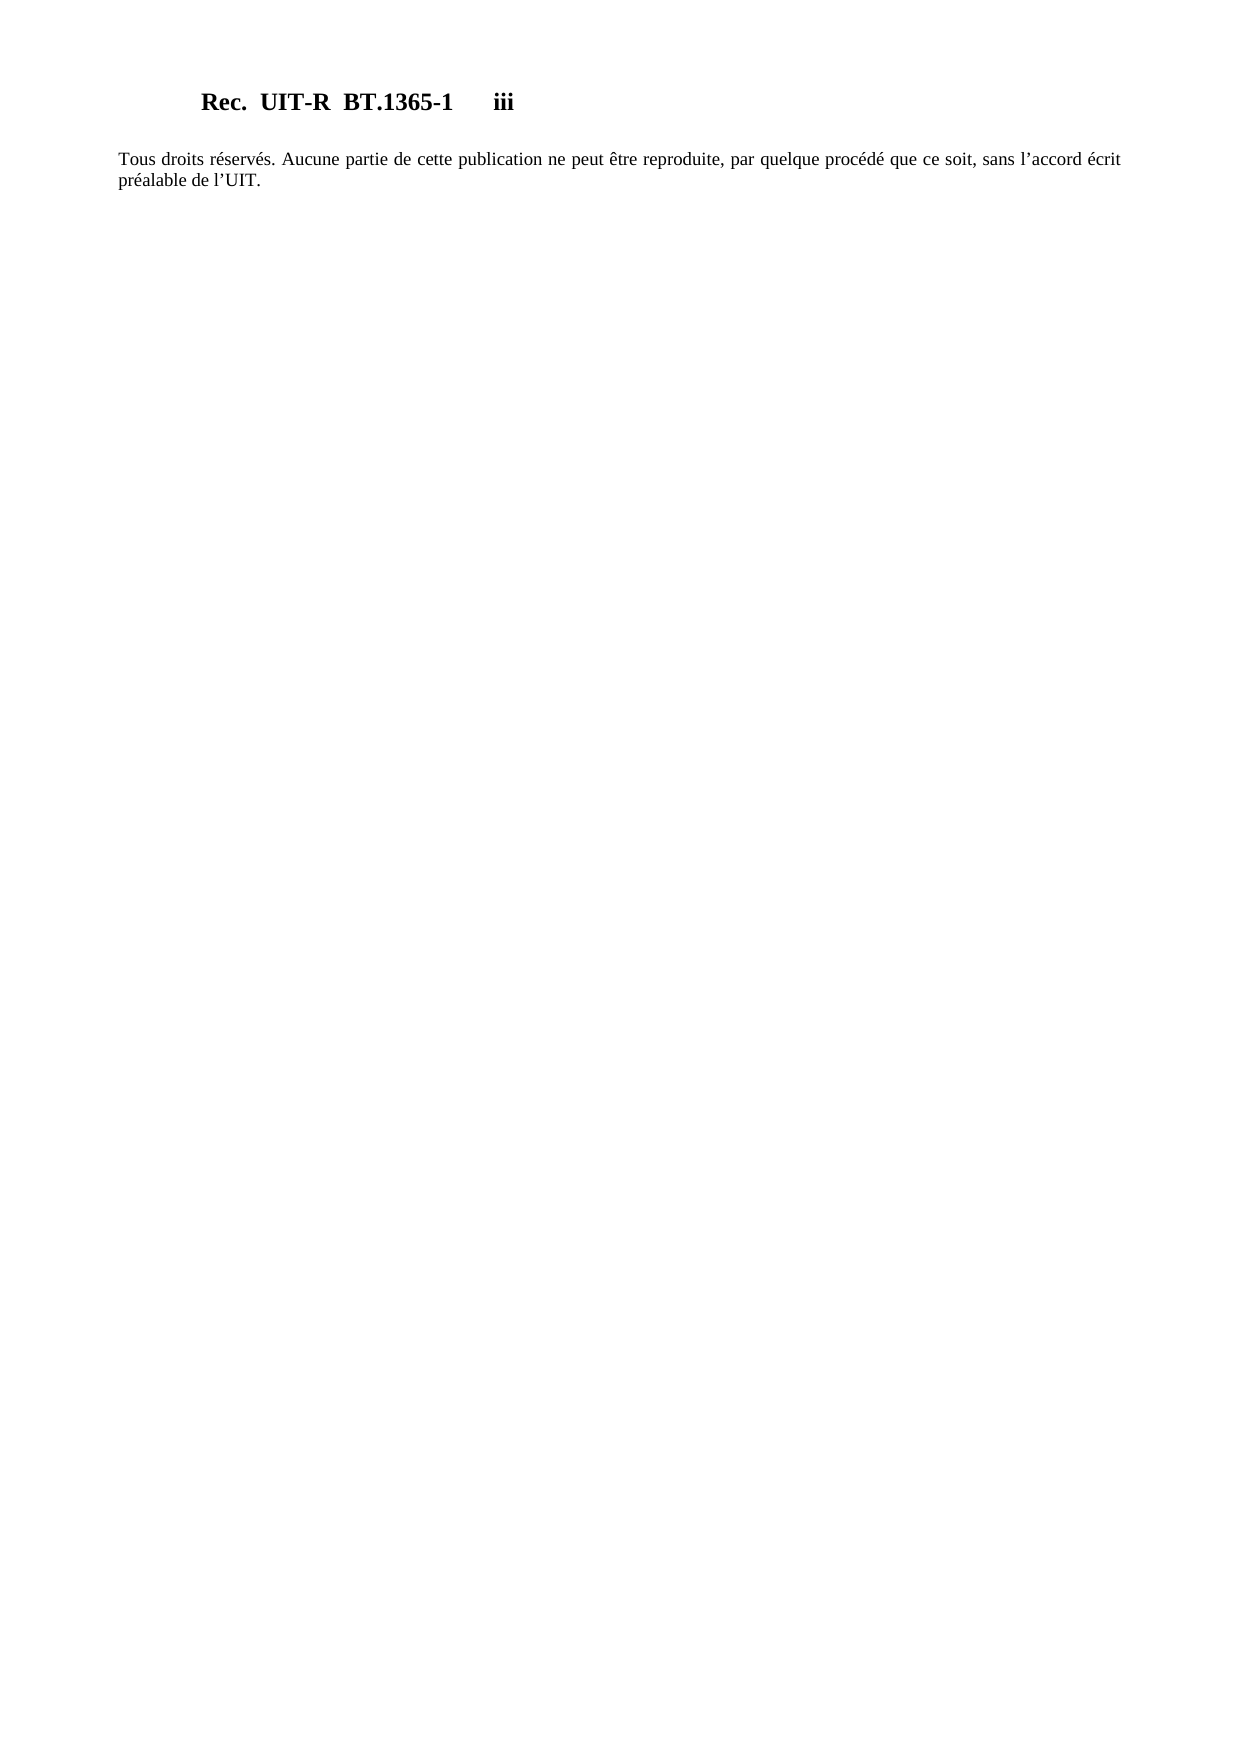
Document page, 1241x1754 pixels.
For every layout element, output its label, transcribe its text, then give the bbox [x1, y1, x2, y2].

text Tous droits réservés. Aucune partie de cette publication ne peut être reproduite, par quelque procédé que ce soit, sans l’accord écrit préalable de l’UIT. [118, 148, 1122, 191]
